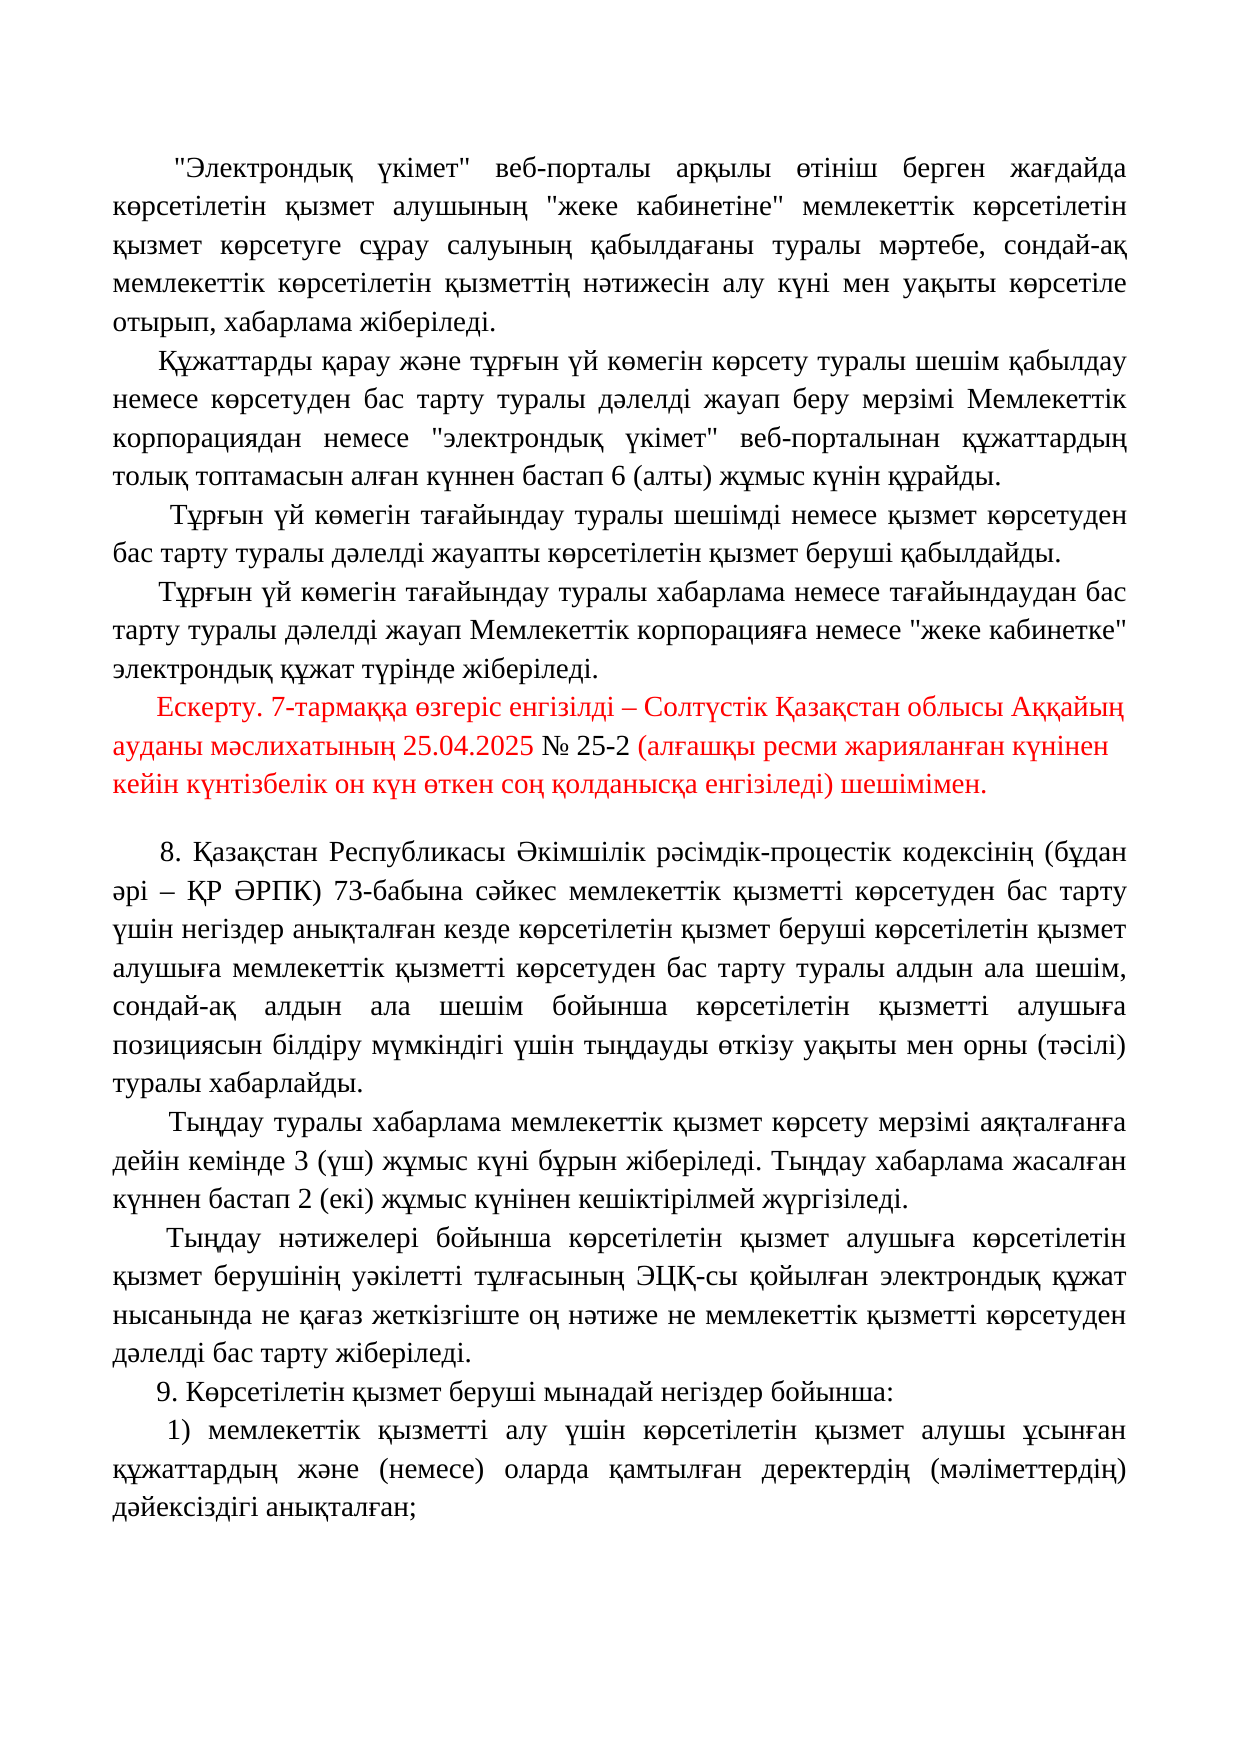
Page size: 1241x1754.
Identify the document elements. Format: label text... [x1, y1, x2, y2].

text 1) мемлекеттік қызметті алу үшін көрсетілетін қызмет алушы ұсынған құжаттардың және (немесе) оларда қамтылған деректердің (мәліметтердің) дәйексіздігі анықталған; [112, 1412, 1128, 1523]
text Тыңдау туралы хабарлама мемлекеттік қызмет көрсету мерзімі аяқталғанға дейін кемінде 3 (үш) жұмыс күні бұрын жіберіледі. Тыңдау хабарлама жасалған күннен бастап 2 (екі) жұмыс күнінен кешіктірілмей жүргізіледі. [112, 1104, 1128, 1215]
text Ескерту. 7-тармаққа өзгеріс енгізілді – Солтүстік Қазақстан облысы Аққайың ауданы мәслихатының 25.04.2025 № 25-2 (алғашқы ресми жарияланған күнінен кейін күнтізбелік он күн өткен соң қолданысқа енгізіледі) шешімімен. [112, 689, 1128, 830]
text Тұрғын үй көмегін тағайындау туралы хабарлама немесе тағайындаудан бас тарту туралы дәлелді жауап Мемлекеттік корпорацияға немесе "жеке кабинетке" электрондық құжат түрінде жіберіледі. [112, 574, 1128, 684]
text "Электрондық үкімет" веб-порталы арқылы өтініш берген жағдайда көрсетілетін қызмет алушының "жеке кабинетіне" мемлекеттік көрсетілетін қызмет көрсетуге сұрау салуының қабылдағаны туралы мәртебе, сондай-ақ мемлекеттік көрсетілетін қызметтің нәтижесін алу күні мен уақыты көрсетіле отырып, хабарлама жіберіледі. [112, 150, 1128, 338]
text Тұрғын үй көмегін тағайындау туралы шешімді немесе қызмет көрсетуден бас тарту туралы дәлелді жауапты көрсетілетін қызмет беруші қабылдайды. [112, 497, 1128, 569]
text 9. Көрсетілетін қызмет беруші мынадай негіздер бойынша: [112, 1374, 1128, 1407]
text 8. Қазақстан Республикасы Әкімшілік рәсімдік-процестік кодексінің (бұдан әрі – ҚР ӘРПК) 73-бабына сәйкес мемлекеттік қызметті көрсетуден бас тарту үшін негіздер анықталған кезде көрсетілетін қызмет беруші көрсетілетін қызмет алушыға мемлекеттік қызметті көрсетуден бас тарту туралы алдын ала шешім, сондай-ақ алдын ала шешім бойынша көрсетілетін қызметті алушыға позициясын білдіру мүмкіндігі үшін тыңдауды өткізу уақыты мен орны (тәсілі) туралы хабарлайды. [112, 834, 1128, 1099]
text Тыңдау нәтижелері бойынша көрсетілетін қызмет алушыға көрсетілетін қызмет берушінің уәкілетті тұлғасының ЭЦҚ-сы қойылған электрондық құжат нысанында не қағаз жеткізгіште оң нәтиже не мемлекеттік қызметті көрсетуден дәлелді бас тарту жіберіледі. [112, 1220, 1128, 1369]
text Құжаттарды қарау және тұрғын үй көмегін көрсету туралы шешім қабылдау немесе көрсетуден бас тарту туралы дәлелді жауап беру мерзімі Мемлекеттік корпорациядан немесе "электрондық үкімет" веб-порталынан құжаттардың толық топтамасын алған күннен бастап 6 (алты) жұмыс күнін құрайды. [112, 343, 1128, 492]
